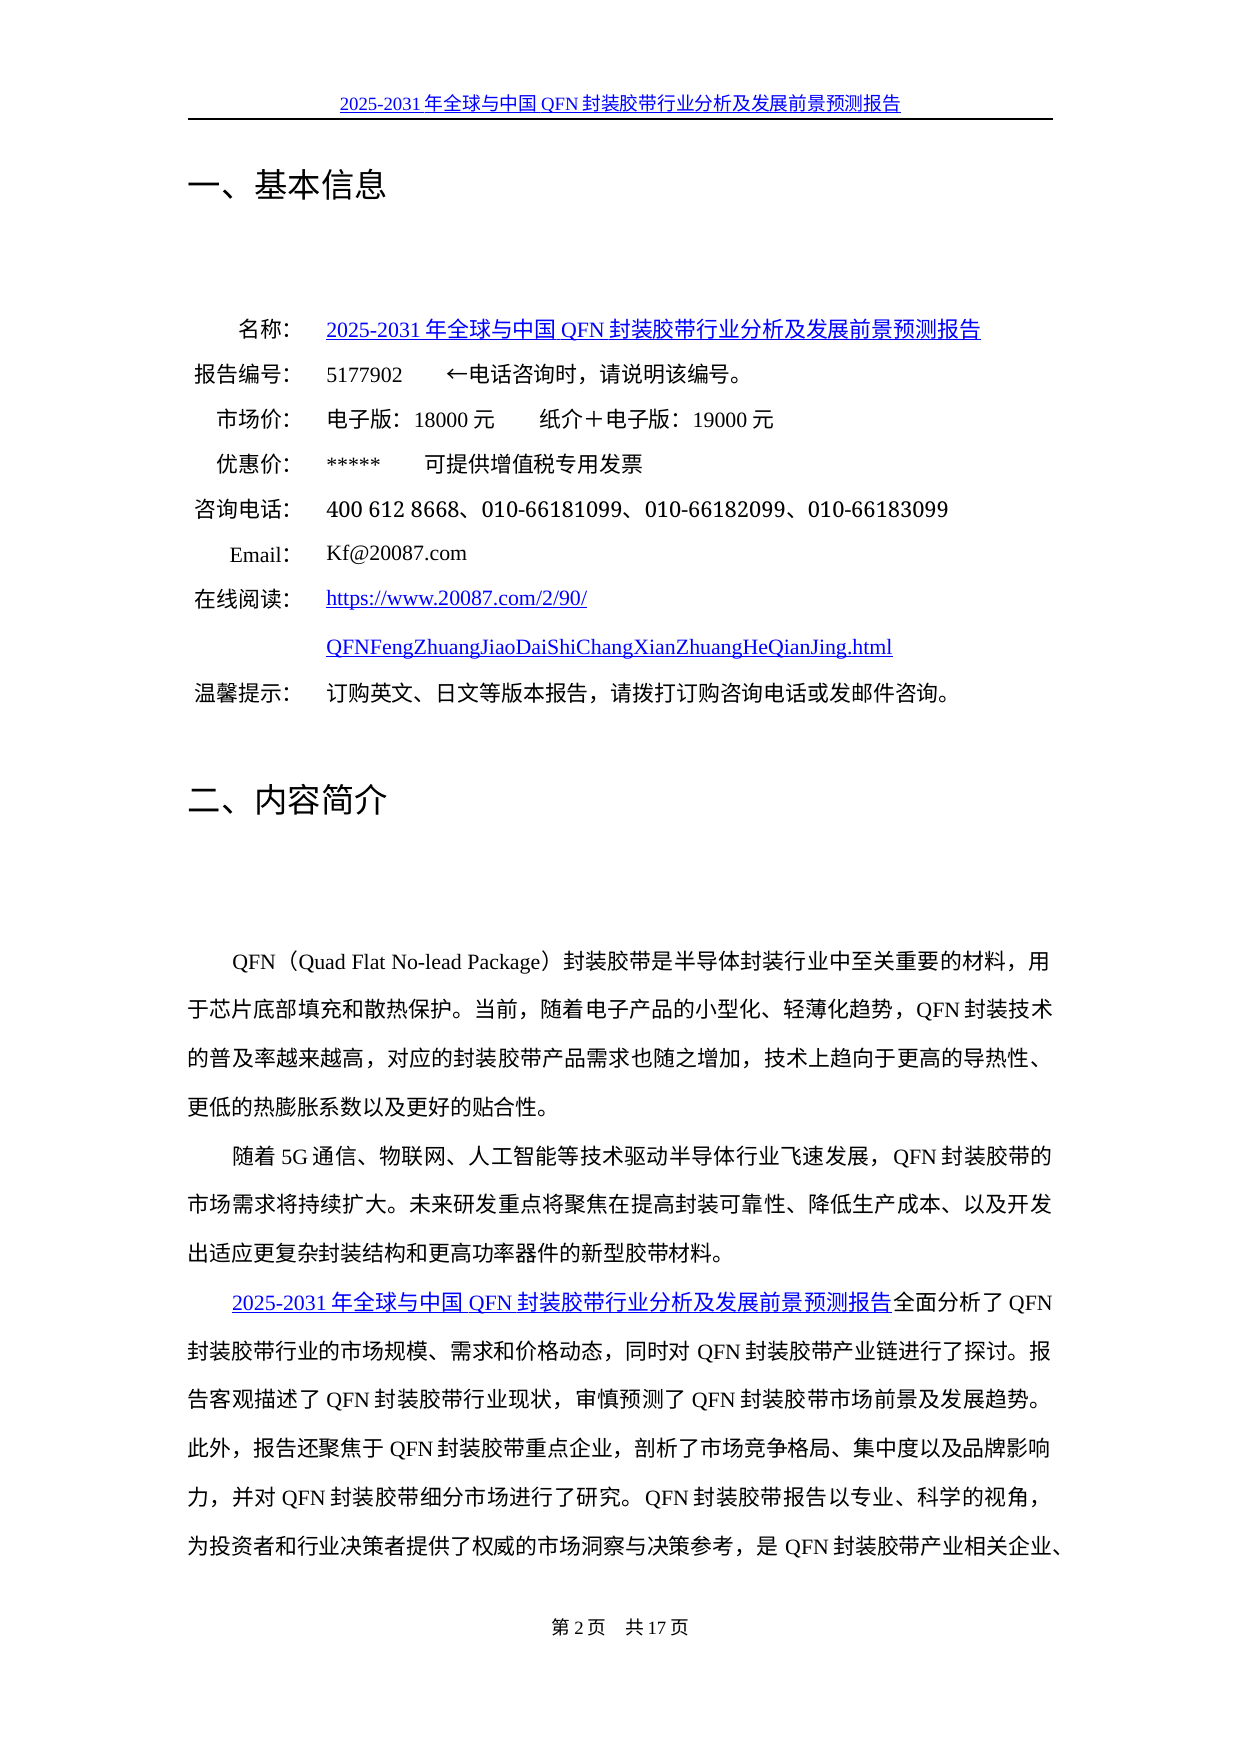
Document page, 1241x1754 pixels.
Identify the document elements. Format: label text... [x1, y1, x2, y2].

table_cell 报告编号： [167, 357, 315, 402]
table_cell 5177902 ←电话咨询时，请说明该编号。 [315, 357, 1073, 402]
table_header 2025-2031年全球与中国QFN封装胶带行业分析及发展前景预测报告 [315, 312, 1073, 357]
table_cell 在线阅读： [167, 582, 315, 675]
table_cell 400 612 8668、010-66181099、010-66182099、010-66183099 [315, 492, 1073, 537]
table_cell ***** 可提供增值税专用发票 [315, 447, 1073, 492]
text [187, 943, 1053, 1561]
title 一、基本信息 [187, 150, 1053, 215]
table_cell 市场价： [167, 402, 315, 447]
title 二、内容简介 [187, 766, 1053, 831]
table_cell 咨询电话： [167, 492, 315, 537]
table_cell 温馨提示： [167, 675, 315, 720]
table_cell 电子版：18000 元 纸介＋电子版：19000 元 [315, 402, 1073, 447]
table_header 名称： [167, 312, 315, 357]
table_cell 订购英文、日文等版本报告，请拨打订购咨询电话或发邮件咨询。 [315, 675, 1073, 720]
table_cell 优惠价： [167, 447, 315, 492]
table_cell [315, 582, 1073, 675]
table_cell Kf@20087.com [315, 537, 1073, 582]
table_cell Email： [167, 537, 315, 582]
